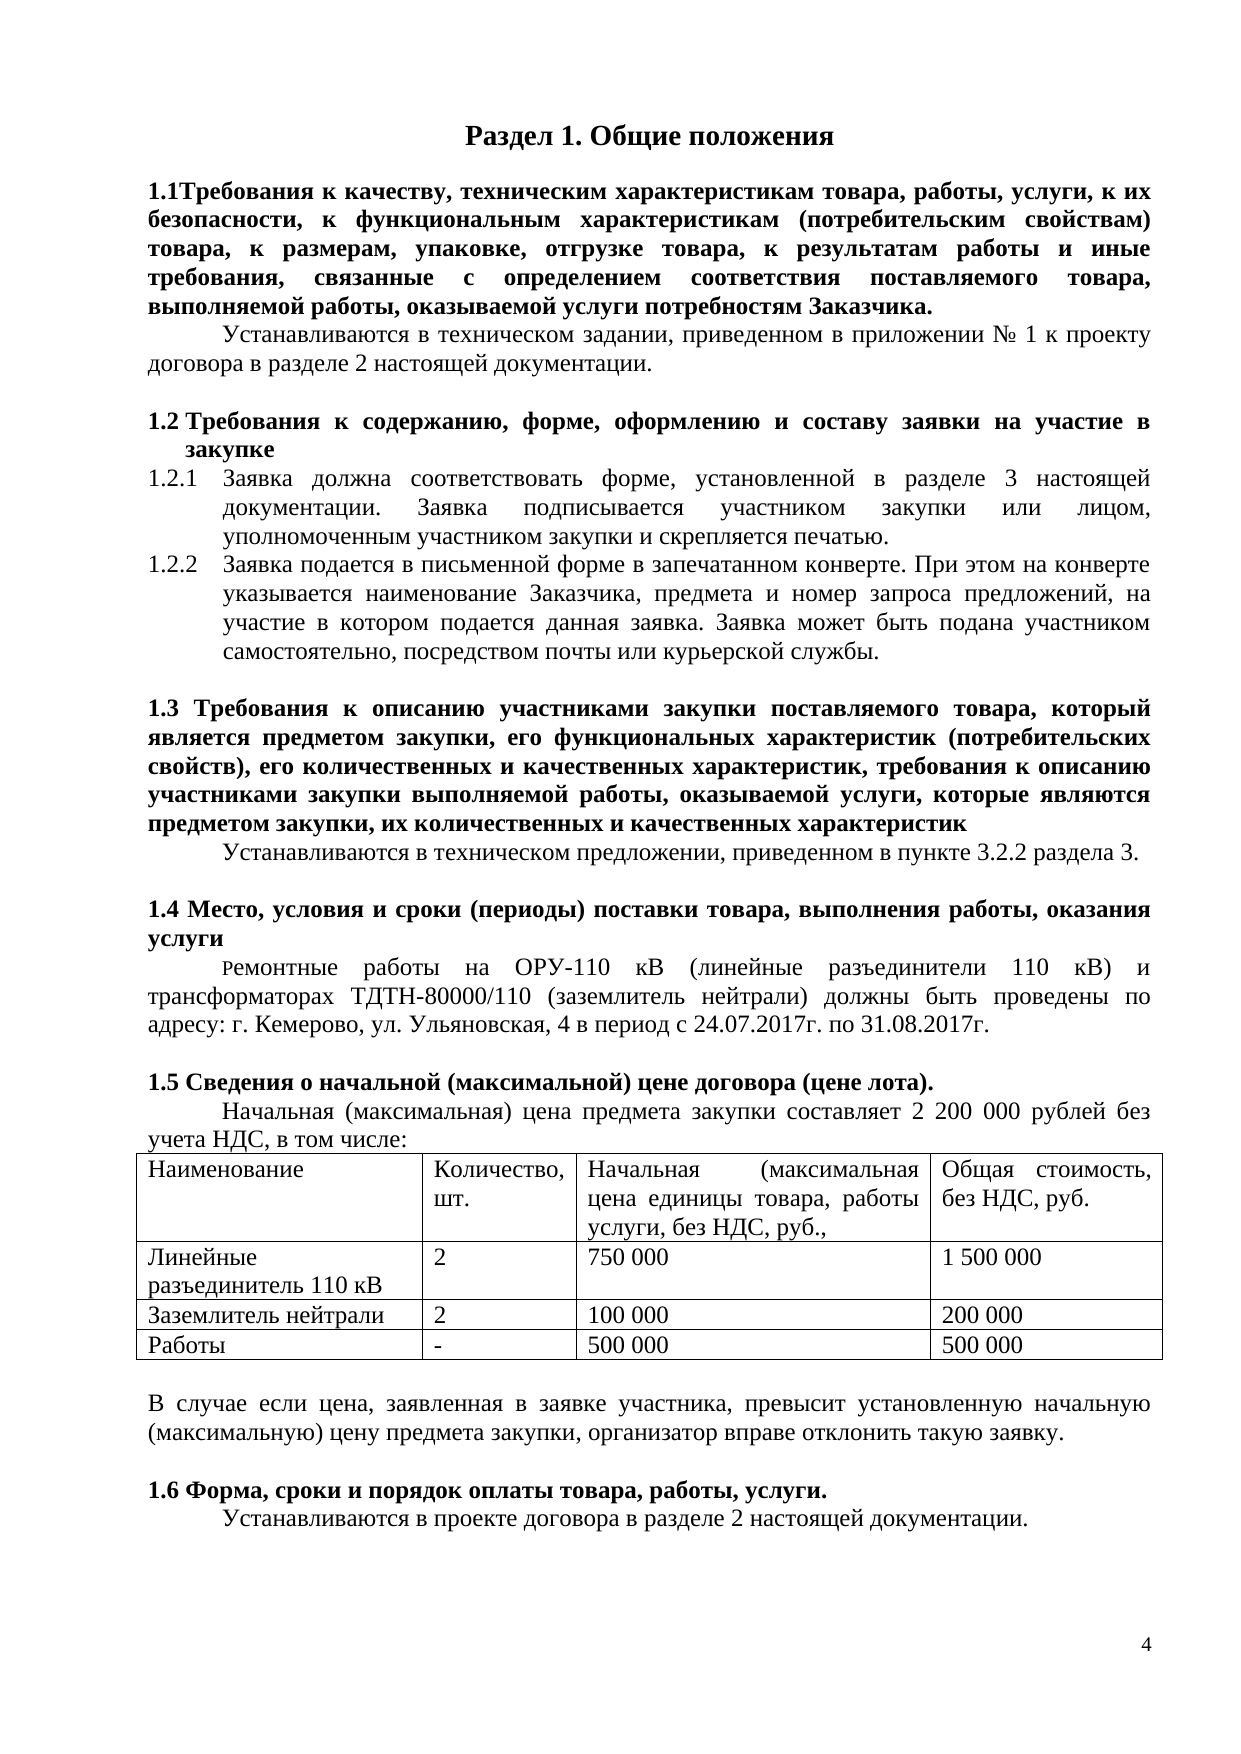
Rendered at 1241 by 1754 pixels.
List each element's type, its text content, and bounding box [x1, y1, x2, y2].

table_cell 2 [423, 1300, 576, 1329]
list Начальная (максимальная) цена предмета закупки составляет 2 200 000 рублей без учета НДС, в том числе: [148, 1096, 1152, 1153]
list Устанавливаются в техническом предложении, приведенном в пункте 3.2.2 раздела 3. [148, 837, 1152, 866]
table_header Общая стоимость, без НДС, руб. [931, 1154, 1162, 1241]
subtitle 1.6 Форма, сроки и порядок оплаты товара, работы, услуги. [148, 1475, 1152, 1503]
table_header Начальная (максимальная цена единицы товара, работы услуги, без НДС, руб., [577, 1154, 930, 1241]
subtitle 1.4 Место, условия и сроки (периоды) поставки товара, выполнения работы, оказания услуги [148, 894, 1152, 952]
list Устанавливаются в техническом задании, приведенном в приложении № 1 к проекту договора в разделе 2 настоящей документации. [148, 319, 1152, 377]
table_cell - [423, 1330, 576, 1359]
table_cell 750 000 [577, 1242, 930, 1299]
table_cell 2 [423, 1242, 576, 1299]
table_header Наименование [137, 1154, 422, 1241]
table_header Количество, шт. [423, 1154, 576, 1241]
table_cell Линейные разъединитель 110 кВ [137, 1242, 422, 1299]
text Ремонтные работы на ОРУ-110 кВ (линейные разъединители 110 кВ) и трансформаторах ТДТН-80000/110 (заземлитель нейтрали) должны быть проведены по адресу: г. Кемерово, ул. Ульяновская, 4 в период с 24.07.2017г. по 31.08.2017г. [148, 952, 1152, 1038]
table_cell Работы [137, 1330, 422, 1359]
subtitle Требования к содержанию, форме, оформлению и составу заявки на участие в закупке [148, 406, 1152, 463]
list Заявка подается в письменной форме в запечатанном конверте. При этом на конверте указывается наименование Заказчика, предмета и номер запроса предложений, на участие в котором подается данная заявка. Заявка может быть подана участником самостоятельно, посредством почты или курьерской службы. [148, 549, 1152, 664]
list В случае если цена, заявленная в заявке участника, превысит установленную начальную (максимальную) цену предмета закупки, организатор вправе отклонить такую заявку. [148, 1388, 1152, 1446]
list Устанавливаются в проекте договора в разделе 2 настоящей документации. [148, 1503, 1152, 1532]
subtitle 1.1Требования к качеству, техническим характеристикам товара, работы, услуги, к их безопасности, к функциональным характеристикам (потребительским свойствам) товара, к размерам, упаковке, отгрузке товара, к результатам работы и иные требования, связанные с определением соответствия поставляемого товара, выполняемой работы, оказываемой услуги потребностям Заказчика. [148, 176, 1152, 319]
subtitle 1.3 Требования к описанию участниками закупки поставляемого товара, который является предметом закупки, его функциональных характеристик (потребительских свойств), его количественных и качественных характеристик, требования к описанию участниками закупки выполняемой работы, оказываемой услуги, которые являются предметом закупки, их количественных и качественных характеристик [148, 693, 1152, 837]
table_cell 500 000 [577, 1330, 930, 1359]
table_cell 100 000 [577, 1300, 930, 1329]
subtitle 1.5 Сведения о начальной (максимальной) цене договора (цене лота). [148, 1067, 1152, 1096]
table_cell 200 000 [931, 1300, 1162, 1329]
list Заявка должна соответствовать форме, установленной в разделе 3 настоящей документации. Заявка подписывается участником закупки или лицом, уполномоченным участником закупки и скрепляется печатью. [148, 463, 1152, 549]
subtitle Раздел 1. Общие положения [148, 118, 1152, 152]
table_cell Заземлитель нейтрали [137, 1300, 422, 1329]
table_cell 500 000 [931, 1330, 1162, 1359]
table_cell 1 500 000 [931, 1242, 1162, 1299]
